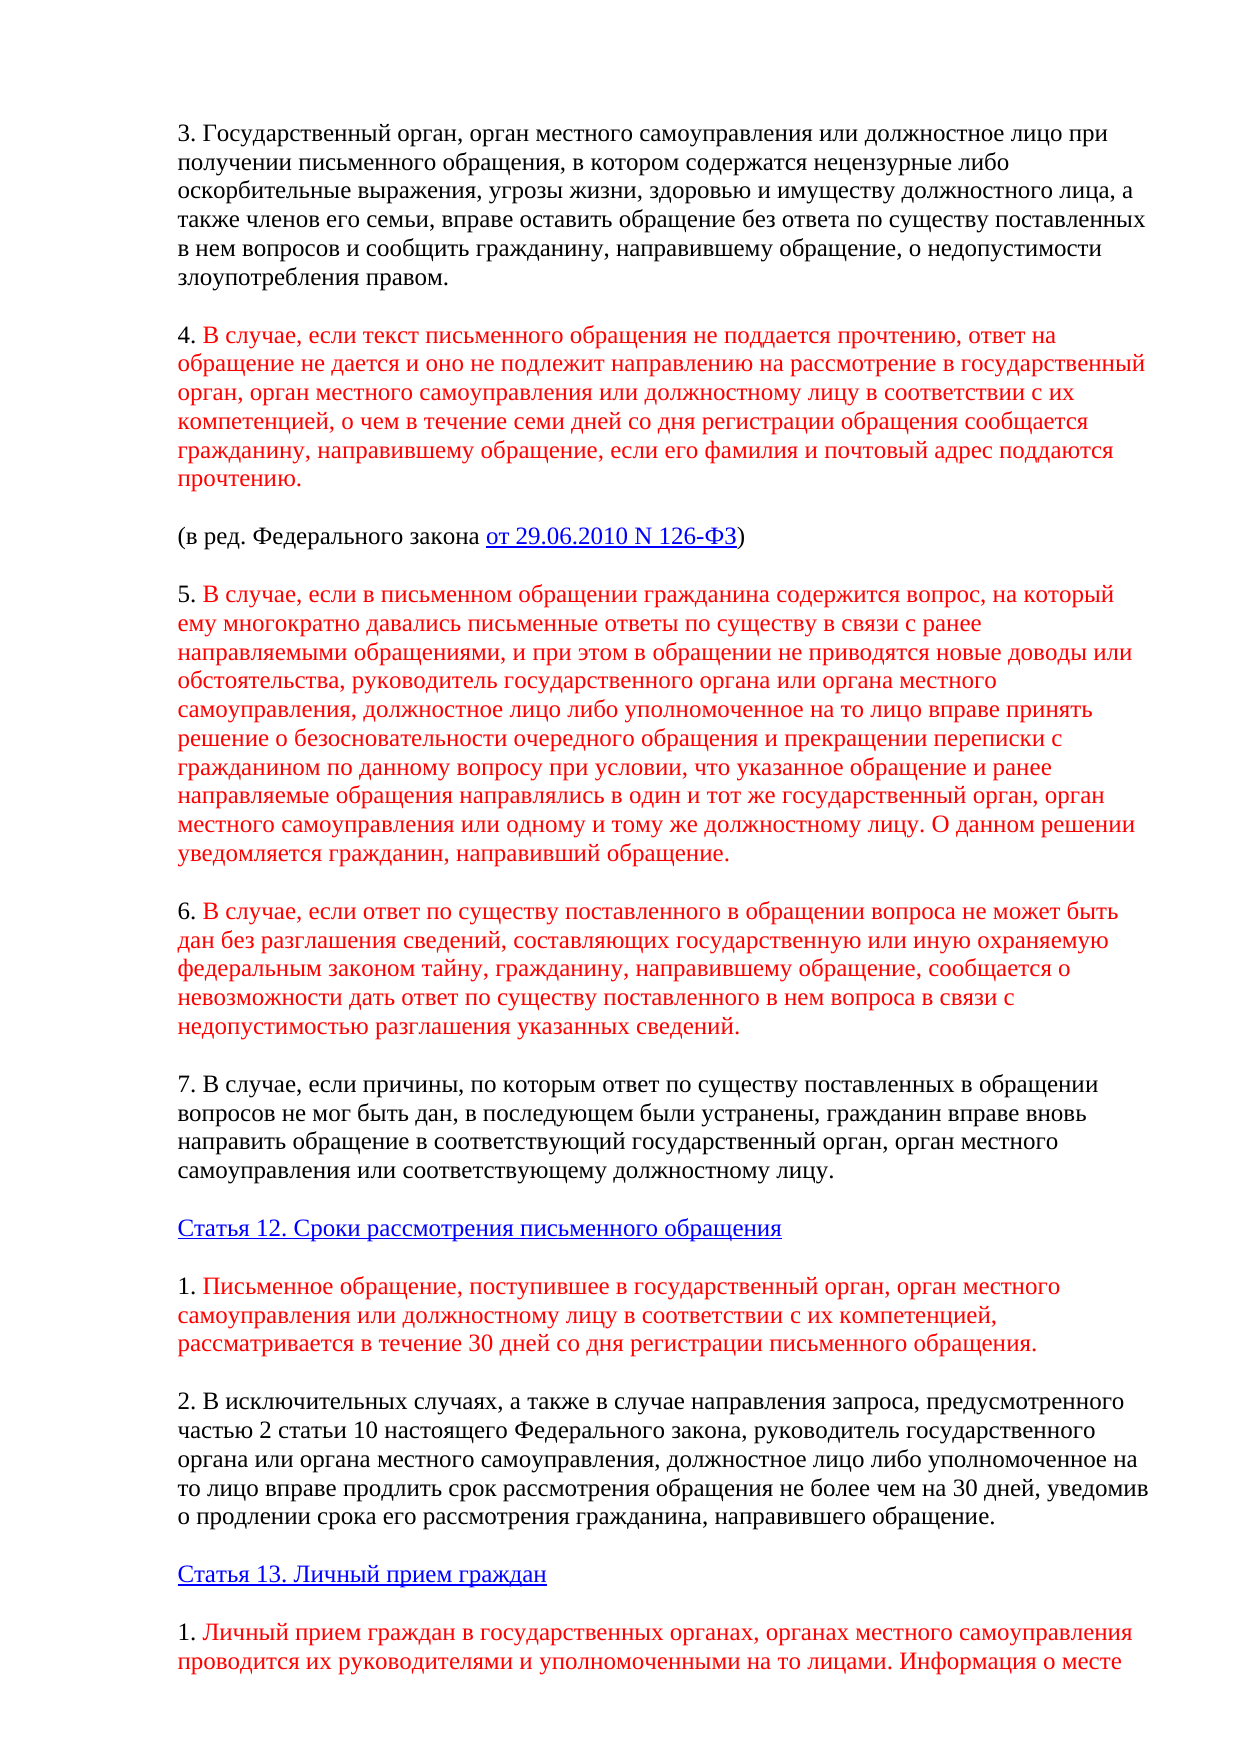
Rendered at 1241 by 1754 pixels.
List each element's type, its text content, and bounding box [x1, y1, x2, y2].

text Статья 12. Сроки рассмотрения письменного обращения [177, 1213, 1152, 1242]
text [177, 1617, 1152, 1675]
text 2. В исключительных случаях, а также в случае направления запроса, предусмотренного частью 2 статьи 10 настоящего Федерального закона, руководитель государственного органа или органа местного самоуправления, должностное лицо либо уполномоченное на то лицо вправе продлить срок рассмотрения обращения не более чем на 30 дней, уведомив о продлении срока его рассмотрения гражданина, направившего обращение. [177, 1386, 1152, 1530]
text (в ред. Федерального закона от 29.06.2010 N 126-ФЗ) [177, 521, 1152, 550]
text 5. В случае, если в письменном обращении гражданина содержится вопрос, на который ему многократно давались письменные ответы по существу в связи с ранее направляемыми обращениями, и при этом в обращении не приводятся новые доводы или обстоятельства, руководитель государственного органа или органа местного самоуправления, должностное лицо либо уполномоченное на то лицо вправе принять решение о безосновательности очередного обращения и прекращении переписки с гражданином по данному вопросу при условии, что указанное обращение и ранее направляемые обращения направлялись в один и тот же государственный орган, орган местного самоуправления или одному и тому же должностному лицу. О данном решении уведомляется гражданин, направивший обращение. [177, 579, 1152, 867]
text 1. Письменное обращение, поступившее в государственный орган, орган местного самоуправления или должностному лицу в соответствии с их компетенцией, рассматривается в течение 30 дней со дня регистрации письменного обращения. [177, 1271, 1152, 1357]
text 3. Государственный орган, орган местного самоуправления или должностное лицо при получении письменного обращения, в котором содержатся нецензурные либо оскорбительные выражения, угрозы жизни, здоровью и имуществу должностного лица, а также членов его семьи, вправе оставить обращение без ответа по существу поставленных в нем вопросов и сообщить гражданину, направившему обращение, о недопустимости злоупотребления правом. [177, 118, 1152, 291]
text 4. В случае, если текст письменного обращения не поддается прочтению, ответ на обращение не дается и оно не подлежит направлению на рассмотрение в государственный орган, орган местного самоуправления или должностному лицу в соответствии с их компетенцией, о чем в течение семи дней со дня регистрации обращения сообщается гражданину, направившему обращение, если его фамилия и почтовый адрес поддаются прочтению. [177, 320, 1152, 492]
text 7. В случае, если причины, по которым ответ по существу поставленных в обращении вопросов не мог быть дан, в последующем были устранены, гражданин вправе вновь направить обращение в соответствующий государственный орган, орган местного самоуправления или соответствующему должностному лицу. [177, 1069, 1152, 1184]
text Статья 13. Личный прием граждан [177, 1559, 1152, 1588]
text 6. В случае, если ответ по существу поставленного в обращении вопроса не может быть дан без разглашения сведений, составляющих государственную или иную охраняемую федеральным законом тайну, гражданину, направившему обращение, сообщается о невозможности дать ответ по существу поставленного в нем вопроса в связи с недопустимостью разглашения указанных сведений. [177, 896, 1152, 1040]
